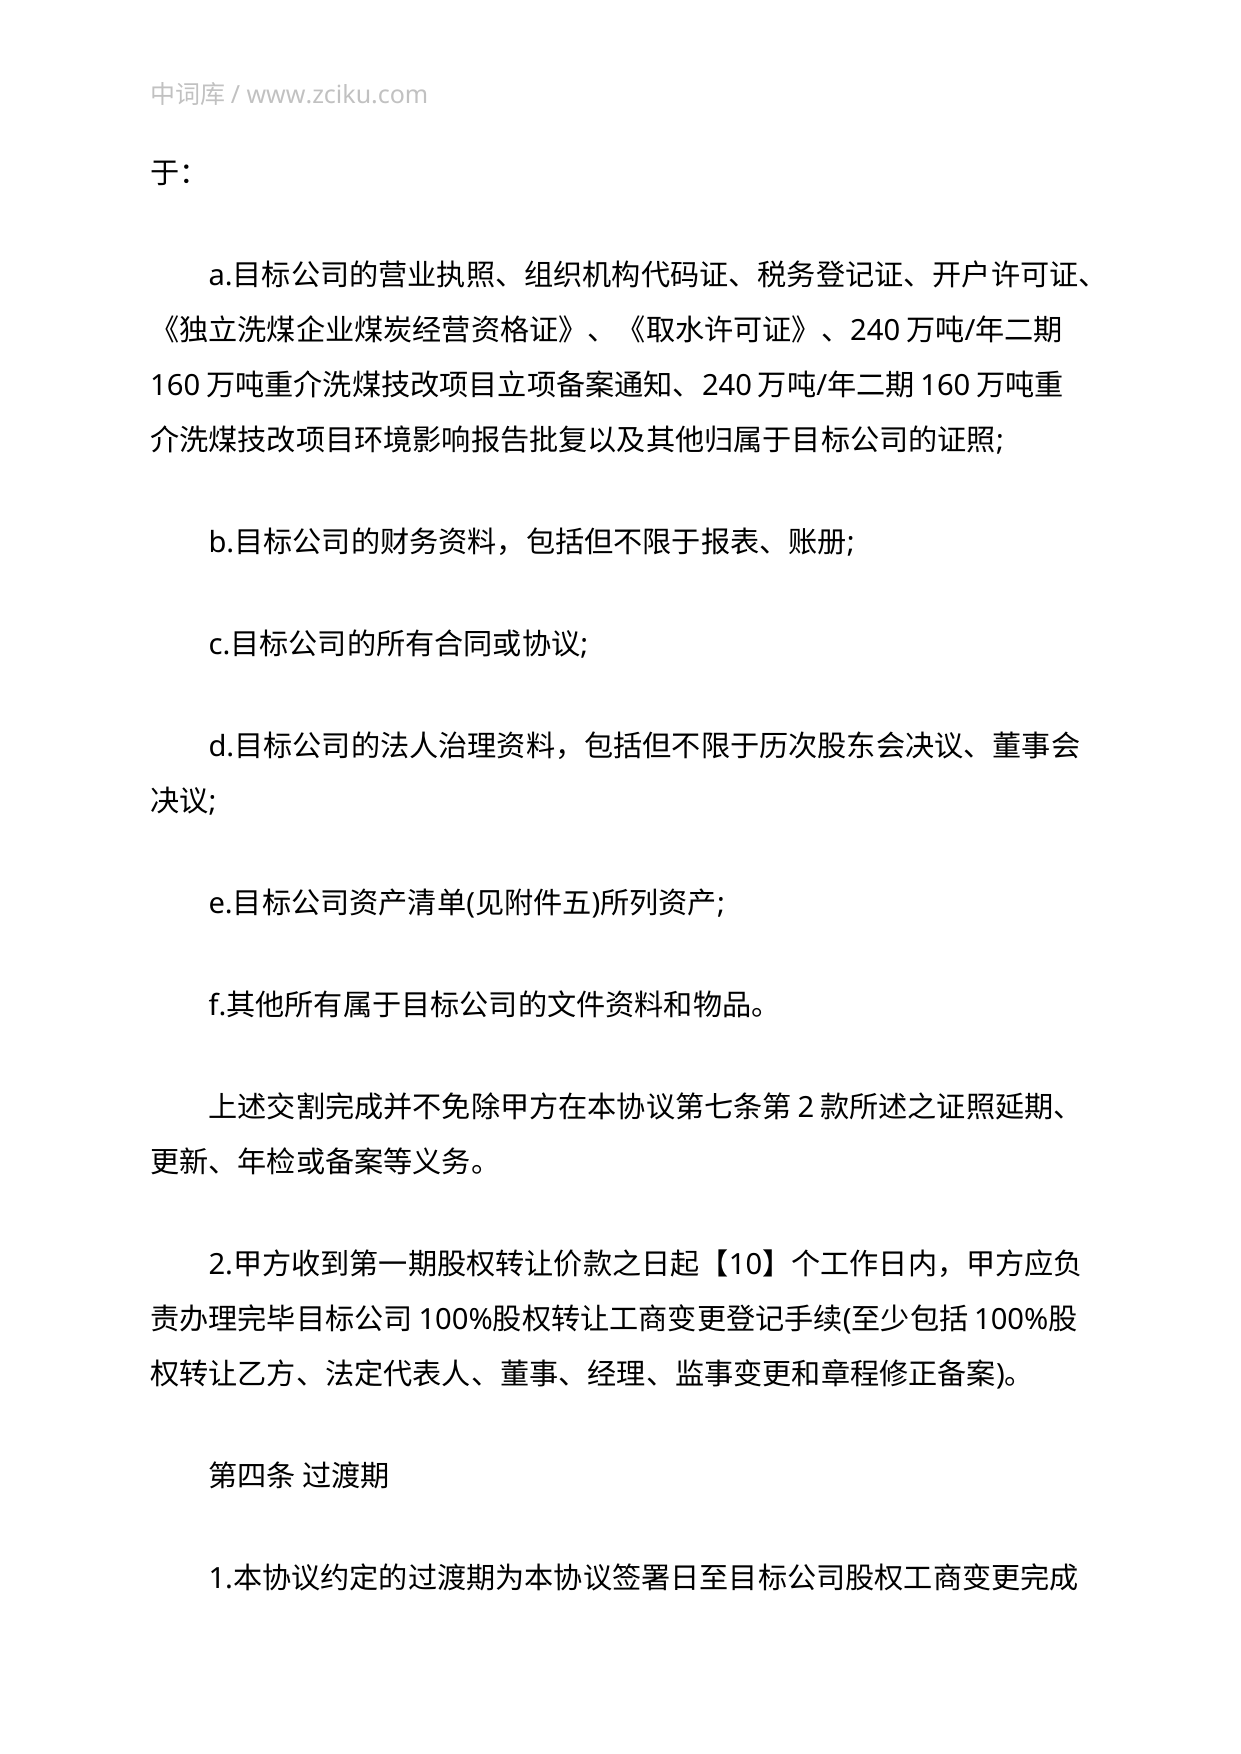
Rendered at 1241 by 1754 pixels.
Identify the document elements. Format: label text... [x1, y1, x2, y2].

text 上述交割完成并不免除甲方在本协议第七条第2款所述之证照延期、更新、年检或备案等义务。 [150, 1084, 1090, 1181]
text b.目标公司的财务资料，包括但不限于报表、账册; [150, 519, 1090, 561]
text a.目标公司的营业执照、组织机构代码证、税务登记证、开户许可证、《独立洗煤企业煤炭经营资格证》、《取水许可证》、240万吨/年二期160万吨重介洗煤技改项目立项备案通知、240万吨/年二期160万吨重介洗煤技改项目环境影响报告批复以及其他归属于目标公司的证照; [150, 252, 1090, 459]
text 2.甲方收到第一期股权转让价款之日起【10】个工作日内，甲方应负责办理完毕目标公司100%股权转让工商变更登记手续(至少包括100%股权转让乙方、法定代表人、董事、经理、监事变更和章程修正备案)。 [150, 1240, 1090, 1393]
text d.目标公司的法人治理资料，包括但不限于历次股东会决议、董事会决议; [150, 723, 1090, 820]
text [150, 1554, 1090, 1597]
text f.其他所有属于目标公司的文件资料和物品。 [150, 982, 1090, 1024]
text c.目标公司的所有合同或协议; [150, 621, 1090, 663]
text e.目标公司资产清单(见附件五)所列资产; [150, 880, 1090, 922]
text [150, 150, 1090, 192]
text 第四条 过渡期 [150, 1452, 1090, 1495]
